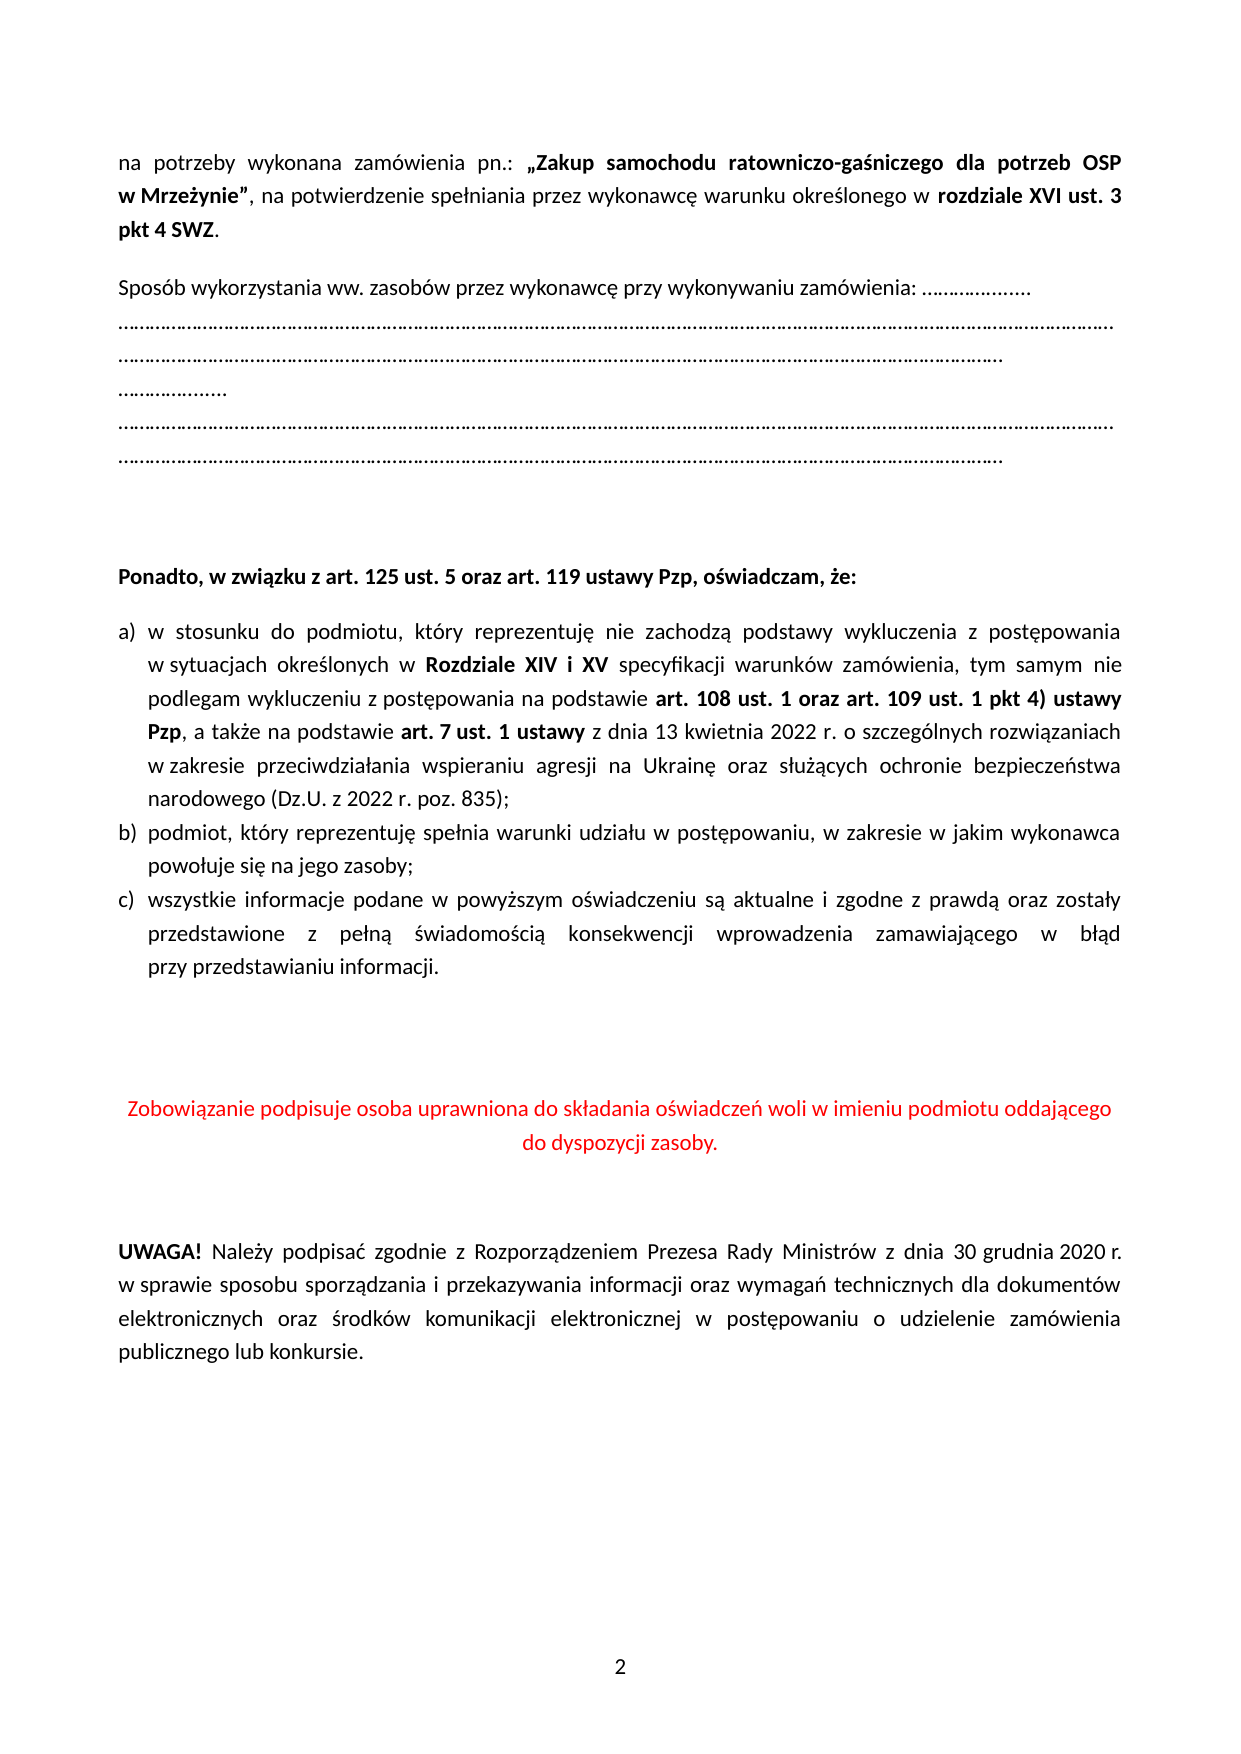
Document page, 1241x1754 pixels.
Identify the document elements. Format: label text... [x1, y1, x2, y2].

text Ponadto, w związku z art. 125 ust. 5 oraz art. 119 ustawy Pzp, oświadczam, że: [118, 562, 1122, 590]
list podmiot, który reprezentuję spełnia warunki udziału w postępowaniu, w zakresie w jakim wykonawca powołuje się na jego zasoby; [118, 818, 1122, 879]
text UWAGA! Należy podpisać zgodnie z Rozporządzeniem Prezesa Rady Ministrów z dnia 30 grudnia 2020 r. w sprawie sposobu sporządzania i przekazywania informacji oraz wymagań technicznych dla dokumentów elektronicznych oraz środków komunikacji elektronicznej w postępowaniu o udzielenie zamówienia publicznego lub konkursie. [118, 1237, 1122, 1365]
text …………........…………………………………………………………………………………………………………………………………………………………………………………………………………………………………………………………………………………………………………………………… [118, 374, 1122, 469]
list w stosunku do podmiotu, który reprezentuję nie zachodzą podstawy wykluczenia z postępowania w sytuacjach określonych w Rozdziale XIV i XV specyfikacji warunków zamówienia, tym samym nie podlegam wykluczeniu z postępowania na podstawie art. 108 ust. 1 oraz art. 109 ust. 1 pkt 4) ustawy Pzp, a także na podstawie art. 7 ust. 1 ustawy z dnia 13 kwietnia 2022 r. o szczególnych rozwiązaniach w zakresie przeciwdziałania wspieraniu agresji na Ukrainę oraz służących ochronie bezpieczeństwa narodowego (Dz.U. z 2022 r. poz. 835); [118, 617, 1122, 812]
text Sposób wykorzystania ww. zasobów przez wykonawcę przy wykonywaniu zamówienia: …………........…………………………………………………………………………………………………………………………………………………………………………………………………………………………………………………………………………………………………………………………… [118, 273, 1122, 368]
text na potrzeby wykonana zamówienia pn.: „Zakup samochodu ratowniczo-gaśniczego dla potrzeb OSP w Mrzeżynie”, na potwierdzenie spełniania przez wykonawcę warunku określonego w rozdziale XVI ust. 3 pkt 4 SWZ. [118, 148, 1122, 243]
text Zobowiązanie podpisuje osoba uprawniona do składania oświadczeń woli w imieniu podmiotu oddającego do dyspozycji zasoby. [118, 1094, 1122, 1156]
list wszystkie informacje podane w powyższym oświadczeniu są aktualne i zgodne z prawdą oraz zostały przedstawione z pełną świadomością konsekwencji wprowadzenia zamawiającego w błąd przy przedstawianiu informacji. [118, 885, 1122, 980]
